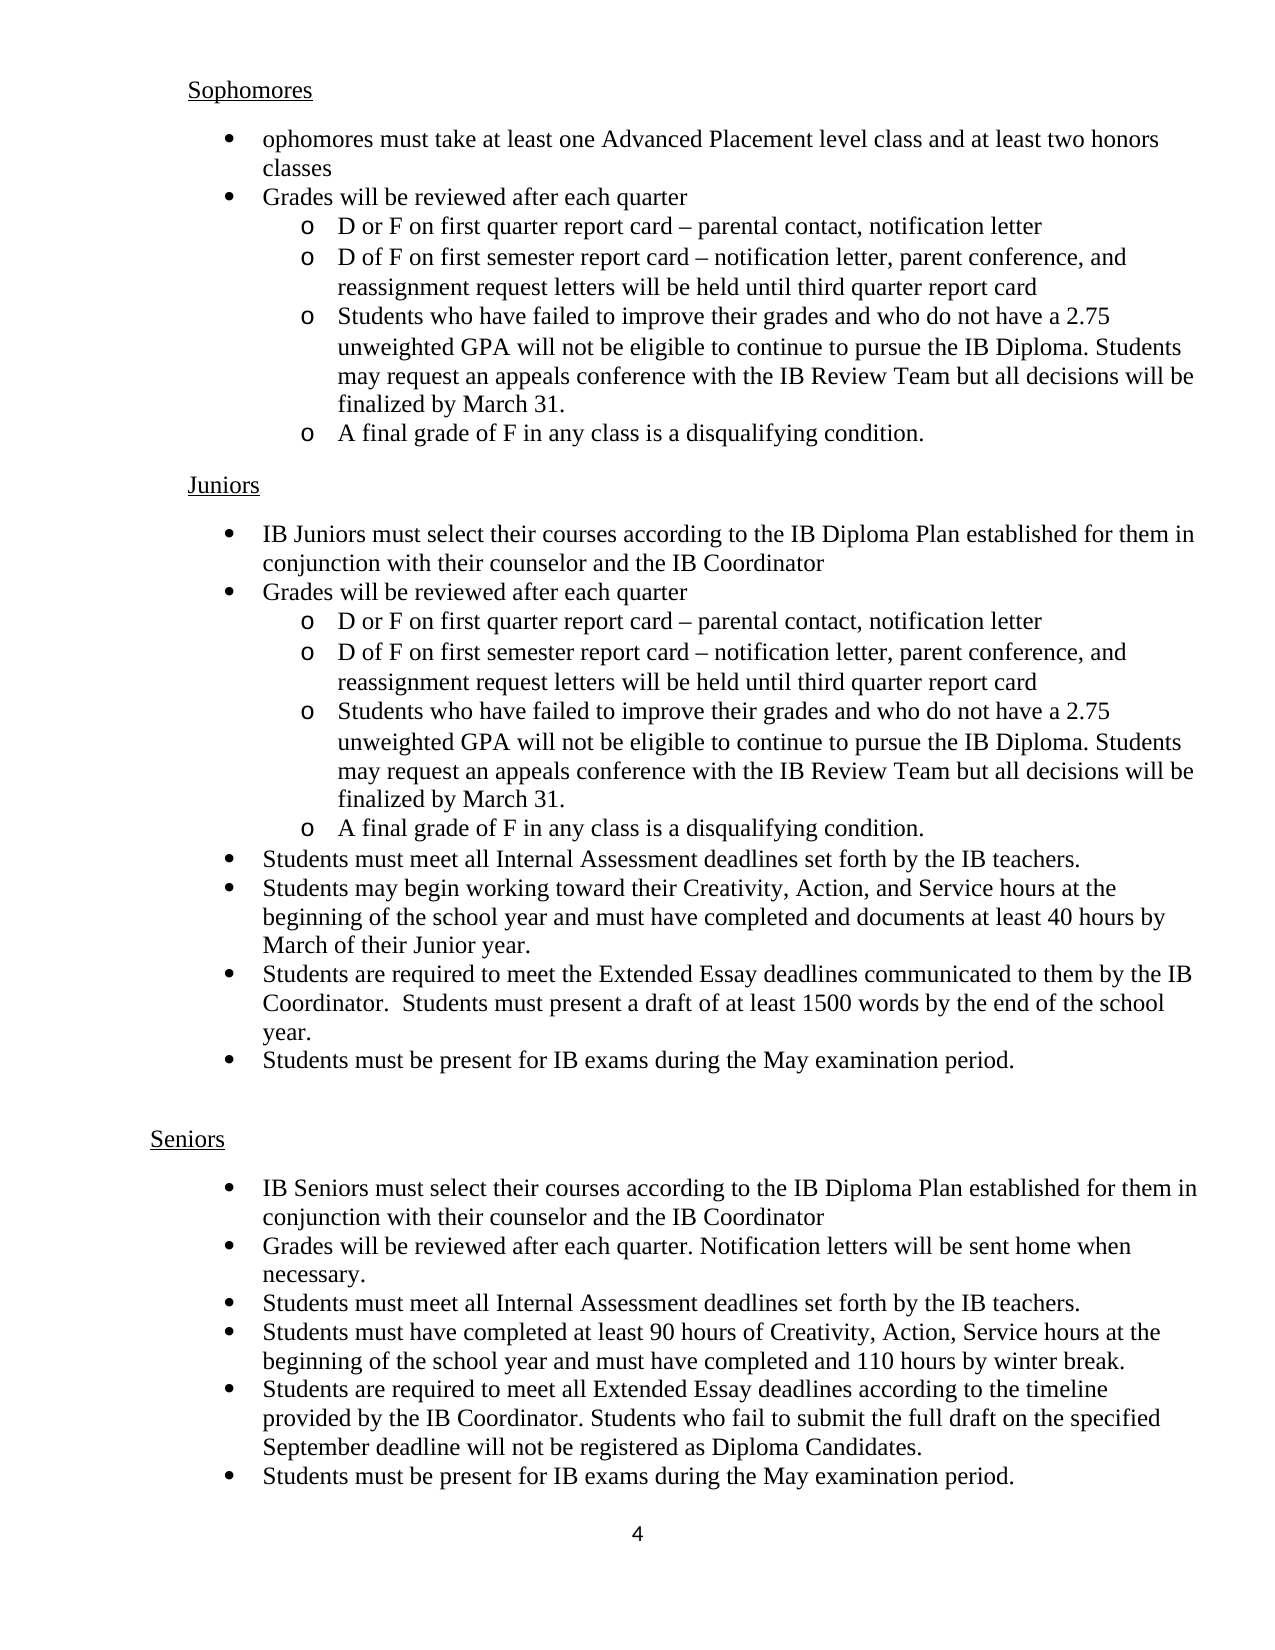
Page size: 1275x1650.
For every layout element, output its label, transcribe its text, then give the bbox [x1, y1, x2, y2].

list Students must have completed at least 90 hours of Creativity, Action, Service hours at the beginning of the school year and must have completed and 110 hours by winter break. [225, 1317, 1200, 1374]
list Students who have failed to improve their grades and who do not have a 2.75 unweighted GPA will not be eligible to continue to pursue the IB Diploma. Students may request an appeals conference with the IB Review Team but all decisions will be finalized by March 31. [300, 301, 1200, 418]
list D or F on first quarter report card – parental contact, notification letter [300, 606, 1200, 637]
list Students who have failed to improve their grades and who do not have a 2.75 unweighted GPA will not be eligible to continue to pursue the IB Diploma. Students may request an appeals conference with the IB Review Team but all decisions will be finalized by March 31. [300, 696, 1200, 813]
list A final grade of F in any class is a disqualifying condition. [300, 813, 1200, 844]
list ophomores must take at least one Advanced Placement level class and at least two honors classes [225, 124, 1200, 182]
list Grades will be reviewed after each quarter [225, 577, 1200, 606]
list IB Juniors must select their courses according to the IB Diploma Plan established for them in conjunction with their counselor and the IB Coordinator [225, 519, 1200, 577]
list Students must be present for IB exams during the May examination period. [225, 1045, 1200, 1074]
list Grades will be reviewed after each quarter. Notification letters will be sent home when necessary. [225, 1231, 1200, 1288]
text Sophomores [150, 75, 1200, 104]
list Students must be present for IB exams during the May examination period. [225, 1461, 1200, 1489]
list IB Seniors must select their courses according to the IB Diploma Plan established for them in conjunction with their counselor and the IB Coordinator [225, 1173, 1200, 1231]
list A final grade of F in any class is a disqualifying condition. [300, 418, 1200, 449]
list Students are required to meet the Extended Essay deadlines communicated to them by the IB Coordinator. Students must present a draft of at least 1500 words by the end of the school year. [225, 959, 1200, 1045]
text Juniors [150, 470, 1200, 499]
list Students must meet all Internal Assessment deadlines set forth by the IB teachers. [225, 1288, 1200, 1317]
list Students are required to meet all Extended Essay deadlines according to the timeline provided by the IB Coordinator. Students who fail to submit the full draft on the specified September deadline will not be registered as Diploma Candidates. [225, 1374, 1200, 1461]
list Students may begin working toward their Creativity, Action, and Service hours at the beginning of the school year and must have completed and documents at least 40 hours by March of their Junior year. [225, 873, 1200, 959]
list Grades will be reviewed after each quarter [225, 182, 1200, 211]
text Seniors [150, 1124, 1200, 1152]
list D or F on first quarter report card – parental contact, notification letter [300, 211, 1200, 242]
list Students must meet all Internal Assessment deadlines set forth by the IB teachers. [225, 844, 1200, 873]
